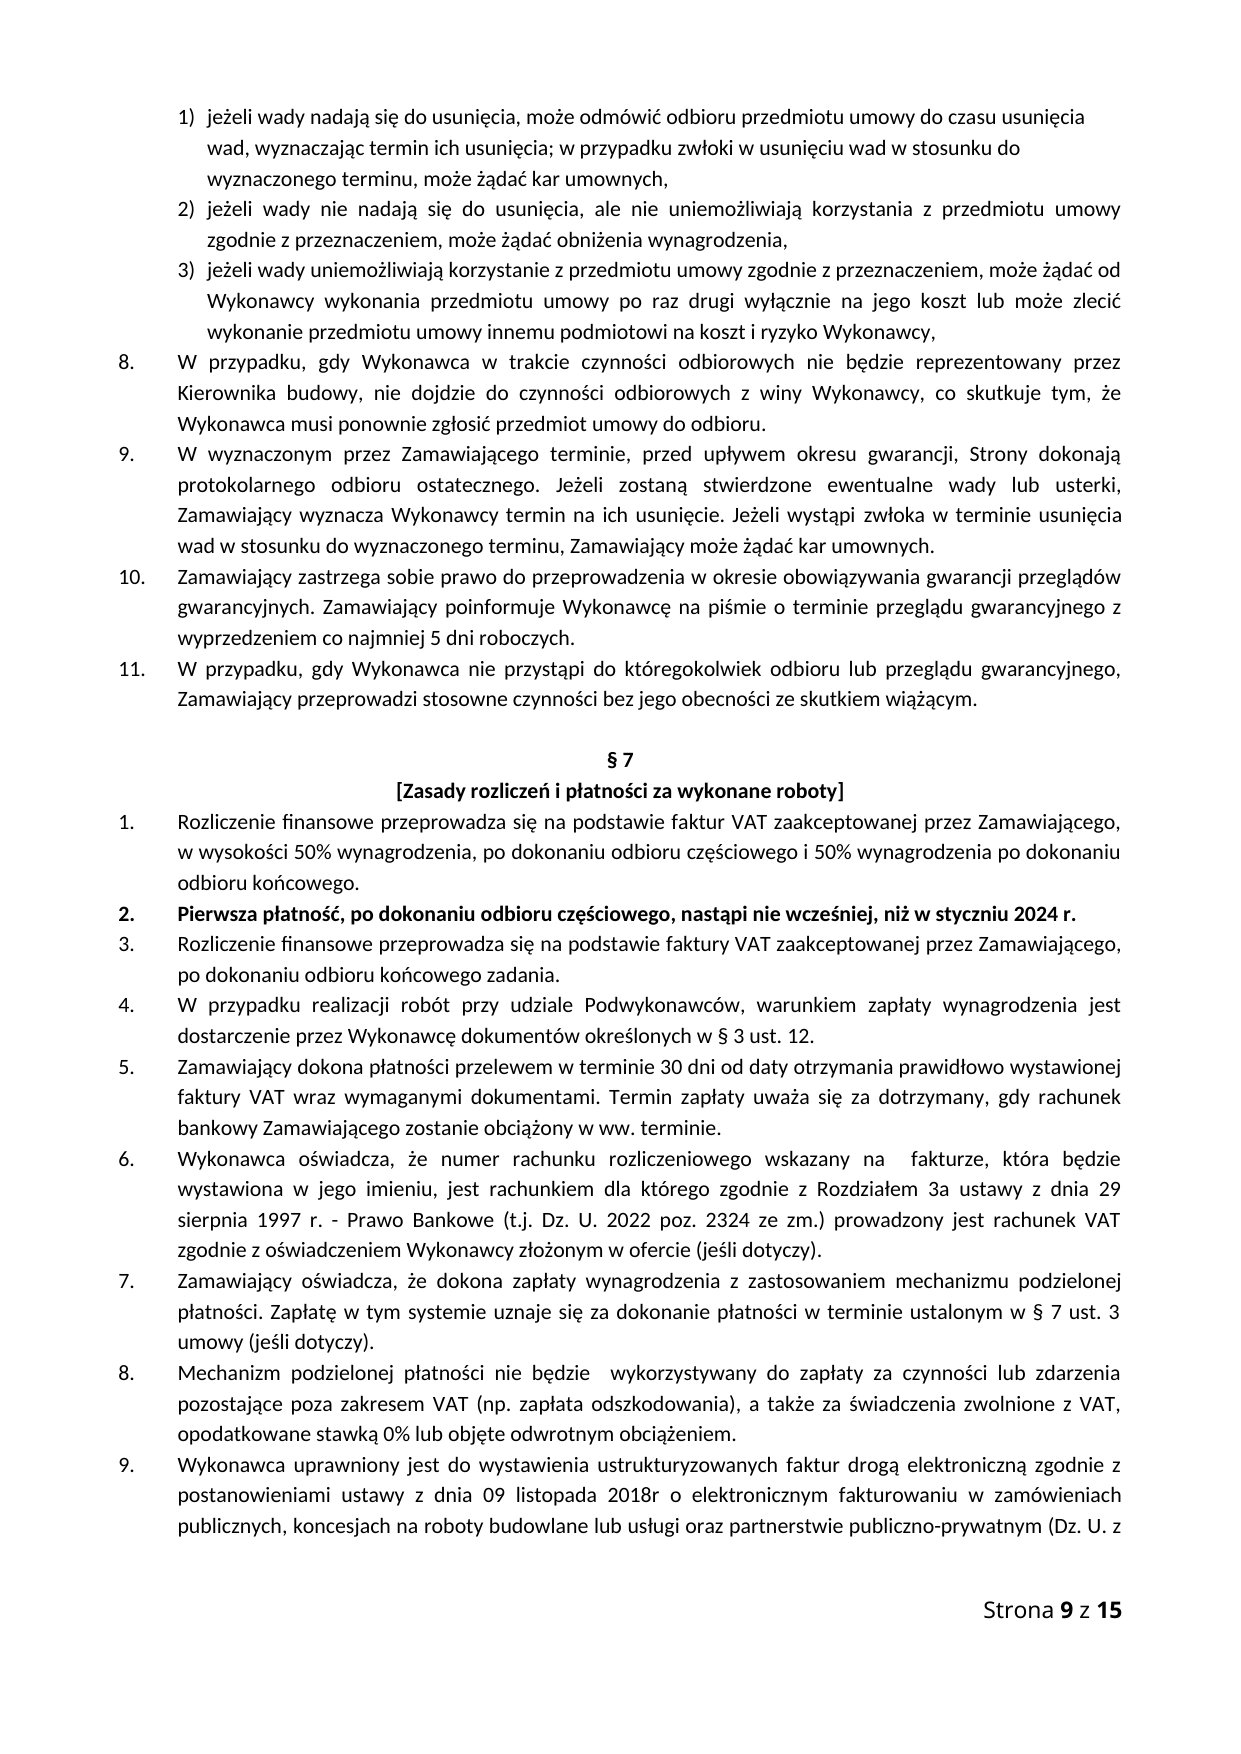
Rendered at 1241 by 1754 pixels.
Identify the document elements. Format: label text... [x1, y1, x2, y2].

list W przypadku realizacji robót przy udziale Podwykonawców, warunkiem zapłaty wynagrodzenia jest dostarczenie przez Wykonawcę dokumentów określonych w § 3 ust. 12. [118, 992, 1122, 1049]
list Zamawiający dokona płatności przelewem w terminie 30 dni od daty otrzymania prawidłowo wystawionej faktury VAT wraz wymaganymi dokumentami. Termin zapłaty uważa się za dotrzymany, gdy rachunek bankowy Zamawiającego zostanie obciążony w ww. terminie. [118, 1053, 1122, 1141]
list W przypadku, gdy Wykonawca nie przystąpi do któregokolwiek odbioru lub przeglądu gwarancyjnego, Zamawiający przeprowadzi stosowne czynności bez jego obecności ze skutkiem wiążącym. [118, 655, 1122, 712]
list jeżeli wady uniemożliwiają korzystanie z przedmiotu umowy zgodnie z przeznaczeniem, może żądać od Wykonawcy wykonania przedmiotu umowy po raz drugi wyłącznie na jego koszt lub może zlecić wykonanie przedmiotu umowy innemu podmiotowi na koszt i ryzyko Wykonawcy, [177, 257, 1122, 344]
list Wykonawca oświadcza, że numer rachunku rozliczeniowego wskazany na fakturze, która będzie wystawiona w jego imieniu, jest rachunkiem dla którego zgodnie z Rozdziałem 3a ustawy z dnia 29 sierpnia 1997 r. - Prawo Bankowe (t.j. Dz. U. 2022 poz. 2324 ze zm.) prowadzony jest rachunek VAT zgodnie z oświadczeniem Wykonawcy złożonym w ofercie (jeśli dotyczy). [118, 1145, 1122, 1263]
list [118, 1451, 1122, 1539]
text [Zasady rozliczeń i płatności za wykonane roboty] [118, 777, 1122, 804]
list W wyznaczonym przez Zamawiającego terminie, przed upływem okresu gwarancji, Strony dokonają protokolarnego odbioru ostatecznego. Jeżeli zostaną stwierdzone ewentualne wady lub usterki, Zamawiający wyznacza Wykonawcy termin na ich usunięcie. Jeżeli wystąpi zwłoka w terminie usunięcia wad w stosunku do wyznaczonego terminu, Zamawiający może żądać kar umownych. [118, 440, 1122, 559]
list Rozliczenie finansowe przeprowadza się na podstawie faktury VAT zaakceptowanej przez Zamawiającego, po dokonaniu odbioru końcowego zadania. [118, 930, 1122, 988]
list W przypadku, gdy Wykonawca w trakcie czynności odbiorowych nie będzie reprezentowany przez Kierownika budowy, nie dojdzie do czynności odbiorowych z winy Wykonawcy, co skutkuje tym, że Wykonawca musi ponownie zgłosić przedmiot umowy do odbioru. [118, 348, 1122, 436]
list Zamawiający zastrzega sobie prawo do przeprowadzenia w okresie obowiązywania gwarancji przeglądów gwarancyjnych. Zamawiający poinformuje Wykonawcę na piśmie o terminie przeglądu gwarancyjnego z wyprzedzeniem co najmniej 5 dni roboczych. [118, 563, 1122, 651]
list Mechanizm podzielonej płatności nie będzie wykorzystywany do zapłaty za czynności lub zdarzenia pozostające poza zakresem VAT (np. zapłata odszkodowania), a także za świadczenia zwolnione z VAT, opodatkowane stawką 0% lub objęte odwrotnym obciążeniem. [118, 1359, 1122, 1447]
list Rozliczenie finansowe przeprowadza się na podstawie faktur VAT zaakceptowanej przez Zamawiającego, w wysokości 50% wynagrodzenia, po dokonaniu odbioru częściowego i 50% wynagrodzenia po dokonaniu odbioru końcowego. [118, 808, 1122, 896]
text § 7 [118, 747, 1122, 773]
list jeżeli wady nadają się do usunięcia, może odmówić odbioru przedmiotu umowy do czasu usunięcia wad, wyznaczając termin ich usunięcia; w przypadku zwłoki w usunięciu wad w stosunku do wyznaczonego terminu, może żądać kar umownych, [177, 103, 1122, 191]
list Zamawiający oświadcza, że dokona zapłaty wynagrodzenia z zastosowaniem mechanizmu podzielonej płatności. Zapłatę w tym systemie uznaje się za dokonanie płatności w terminie ustalonym w § 7 ust. 3 umowy (jeśli dotyczy). [118, 1267, 1122, 1355]
list jeżeli wady nie nadają się do usunięcia, ale nie uniemożliwiają korzystania z przedmiotu umowy zgodnie z przeznaczeniem, może żądać obniżenia wynagrodzenia, [177, 195, 1122, 253]
list Pierwsza płatność, po dokonaniu odbioru częściowego, nastąpi nie wcześniej, niż w styczniu 2024 r. [118, 900, 1122, 926]
